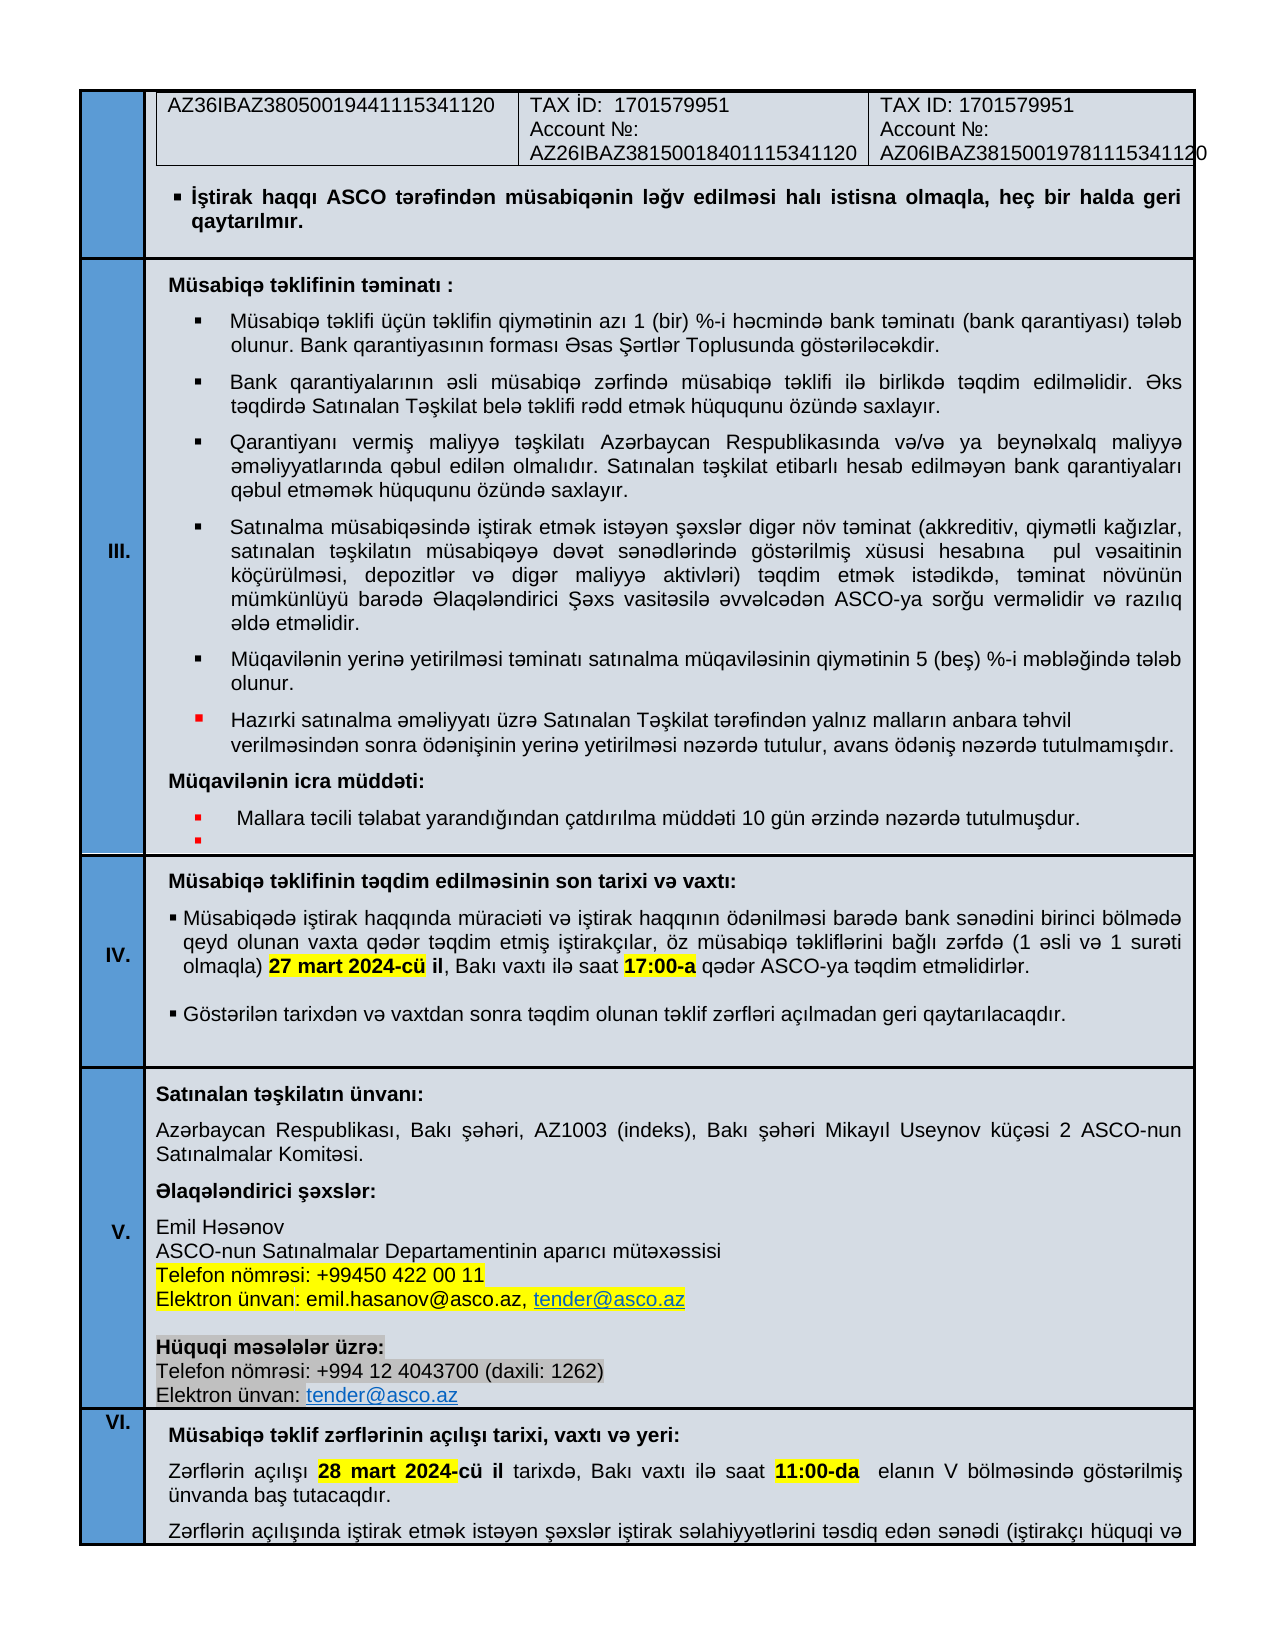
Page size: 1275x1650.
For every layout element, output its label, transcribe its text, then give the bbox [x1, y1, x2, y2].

table_cell Müsabiqə təklifinin təqdim edilməsinin son tarixi və vaxtı: Müsabiqədə iştirak haqqında müraciəti və iştirak haqqının ödənilməsi barədə bank sənədini birinci bölmədə qeyd olunan vaxta qədər təqdim etmiş iştirakçılar, öz müsabiqə təkliflərini bağlı zərfdə (1 əsli və 1 surəti olmaqla) 27 mart 2024-cü il, Bakı vaxtı ilə saat 17:00-a qədər ASCO-ya təqdim etməlidirlər. Göstərilən tarixdən və vaxtdan sonra təqdim olunan təklif zərfləri açılmadan geri qaytarılacaqdır. [146, 857, 1193, 1066]
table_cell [146, 92, 1193, 257]
table_cell [82, 857, 143, 1066]
table_cell [82, 260, 143, 853]
table_cell [82, 1069, 143, 1407]
table_cell [82, 1410, 143, 1543]
table_cell [82, 92, 143, 257]
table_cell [146, 1410, 1193, 1543]
table_cell Satınalan təşkilatın ünvanı: Azərbaycan Respublikası, Bakı şəhəri, AZ1003 (indeks), Bakı şəhəri Mikayıl Useynov küçəsi 2 ASCO-nun Satınalmalar Komitəsi. Əlaqələndirici şəxslər: Emil Həsənov ASCO-nun Satınalmalar Departamentinin aparıcı mütəxəssisi Telefon nömrəsi: +99450 422 00 11 Elektron ünvan: emil.hasanov@asco.az, tender@asco.az Hüquqi məsələlər üzrə: Telefon nömrəsi: +994 12 4043700 (daxili: 1262) Elektron ünvan: tender@asco.az [146, 1069, 1193, 1407]
table_cell Müsabiqə təklifinin təminatı : Müsabiqə təklifi üçün təklifin qiymətinin azı 1 (bir) %-i həcmində bank təminatı (bank qarantiyası) tələb olunur. Bank qarantiyasının forması Əsas Şərtlər Toplusunda göstəriləcəkdir. Bank qarantiyalarının əsli müsabiqə zərfində müsabiqə təklifi ilə birlikdə təqdim edilməlidir. Əks təqdirdə Satınalan Təşkilat belə təklifi rədd etmək hüququnu özündə saxlayır. Qarantiyanı vermiş maliyyə təşkilatı Azərbaycan Respublikasında və/və ya beynəlxalq maliyyə əməliyyatlarında qəbul edilən olmalıdır. Satınalan təşkilat etibarlı hesab edilməyən bank qarantiyaları qəbul etməmək hüququnu özündə saxlayır. Satınalma müsabiqəsində iştirak etmək istəyən şəxslər digər növ təminat (akkreditiv, qiymətli kağızlar, satınalan təşkilatın müsabiqəyə dəvət sənədlərində göstərilmiş xüsusi hesabına pul vəsaitinin köçürülməsi, depozitlər və digər maliyyə aktivləri) təqdim etmək istədikdə, təminat növünün mümkünlüyü barədə Əlaqələndirici Şəxs vasitəsilə əvvəlcədən ASCO-ya sorğu verməlidir və razılıq əldə etməlidir. Müqavilənin yerinə yetirilməsi təminatı satınalma müqaviləsinin qiymətinin 5 (beş) %-i məbləğində tələb olunur. Hazırki satınalma əməliyyatı üzrə Satınalan Təşkilat tərəfindən yalnız malların anbara təhvil verilməsindən sonra ödənişinin yerinə yetirilməsi nəzərdə tutulur, avans ödəniş nəzərdə tutulmamışdır. Müqavilənin icra müddəti: Mallara təcili təlabat yarandığından çatdırılma müddəti 10 gün ərzində nəzərdə tutulmuşdur. [146, 260, 1193, 853]
